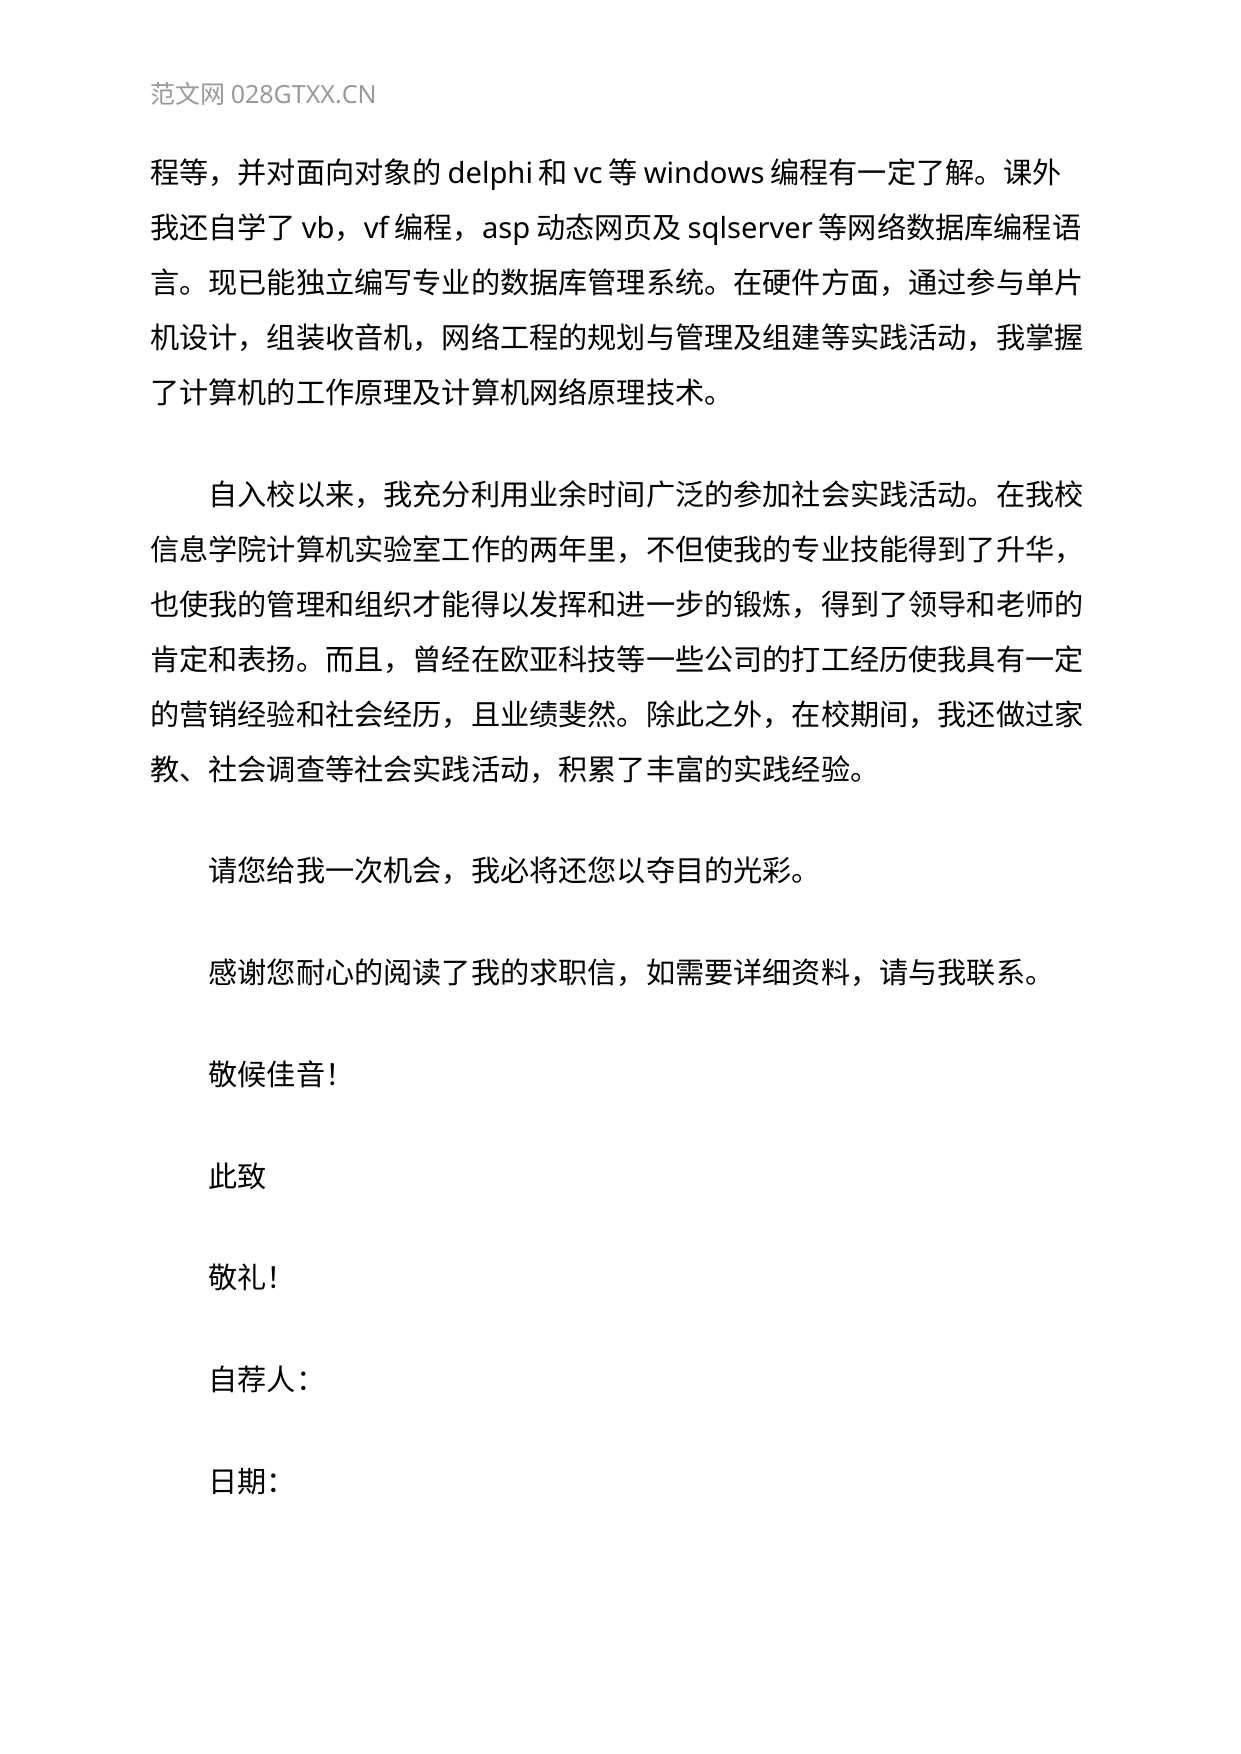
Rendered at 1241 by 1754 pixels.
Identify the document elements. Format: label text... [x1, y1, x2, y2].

text 自入校以来，我充分利用业余时间广泛的参加社会实践活动。在我校信息学院计算机实验室工作的两年里，不但使我的专业技能得到了升华，也使我的管理和组织才能得以发挥和进一步的锻炼，得到了领导和老师的肯定和表扬。而且，曾经在欧亚科技等一些公司的打工经历使我具有一定的营销经验和社会经历，且业绩斐然。除此之外，在校期间，我还做过家教、社会调查等社会实践活动，积累了丰富的实践经验。 [150, 472, 1090, 788]
text 自荐人： [150, 1357, 1090, 1399]
text 感谢您耐心的阅读了我的求职信，如需要详细资料，请与我联系。 [150, 949, 1090, 992]
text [150, 150, 1090, 412]
text 请您给我一次机会，我必将还您以夺目的光彩。 [150, 848, 1090, 890]
text 敬候佳音！ [150, 1051, 1090, 1094]
text 敬礼！ [150, 1255, 1090, 1297]
text 日期： [150, 1458, 1090, 1501]
text 此致 [150, 1153, 1090, 1195]
